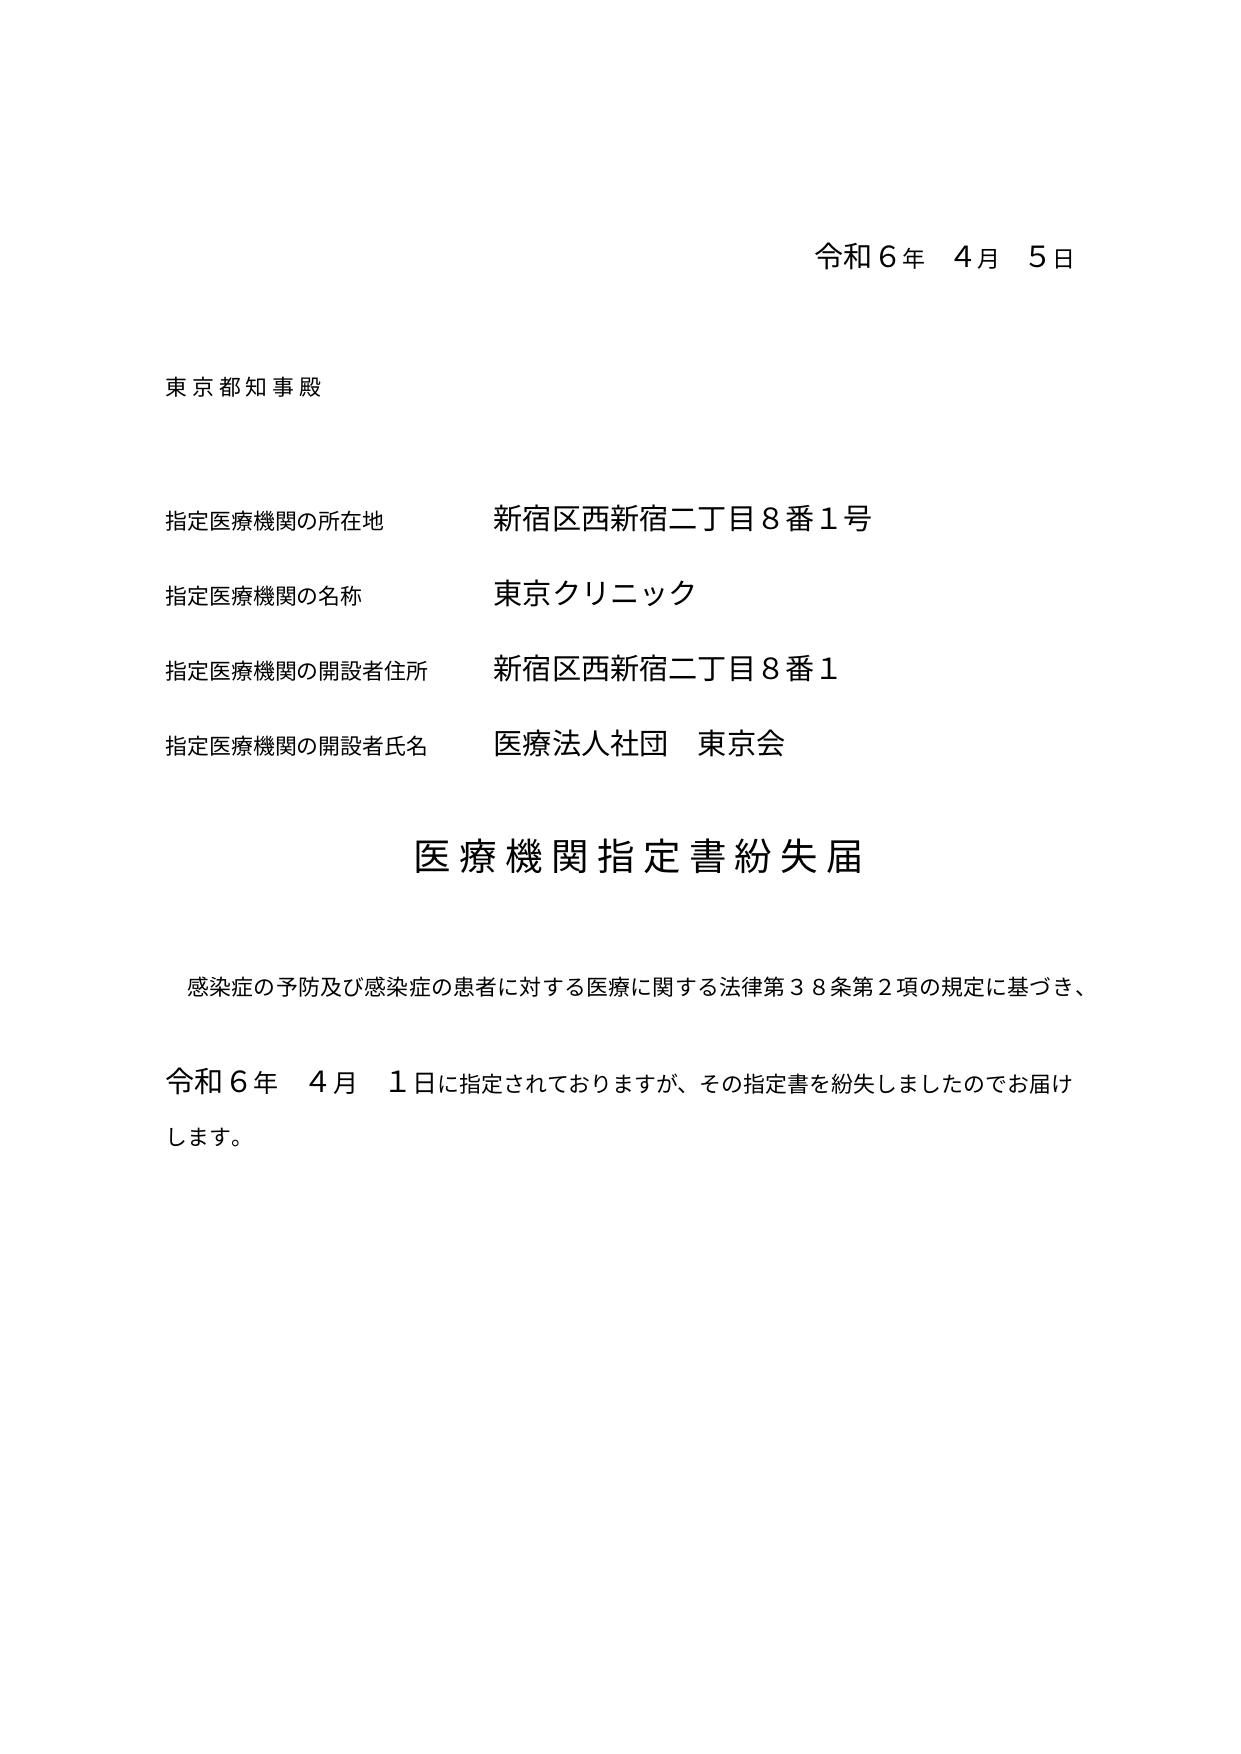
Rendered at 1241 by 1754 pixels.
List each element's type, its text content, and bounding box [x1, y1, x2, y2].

text 東 京 都 知 事 殿 [165, 367, 1075, 404]
text 指定医療機関の開設者住所 新宿区西新宿二丁目８番１ [165, 629, 1031, 704]
text 指定医療機関の所在地 新宿区西新宿二丁目８番１号 [165, 479, 1031, 554]
text 指定医療機関の開設者氏名 医療法人社団 東京会 [165, 704, 1075, 779]
text 指定医療機関の名称 東京クリニック [165, 554, 1031, 629]
text 感染症の予防及び感染症の患者に対する医療に関する法律第３８条第２項の規定に基づき、 [165, 967, 1075, 1042]
text 医 療 機 関 指 定 書 紛 失 届 [165, 817, 1075, 892]
text 令和６年 ４月 １日に指定されておりますが、その指定書を紛失しましたのでお届けします。 [165, 1042, 1075, 1154]
text 令和６年 ４月 ５日 [165, 217, 1075, 292]
